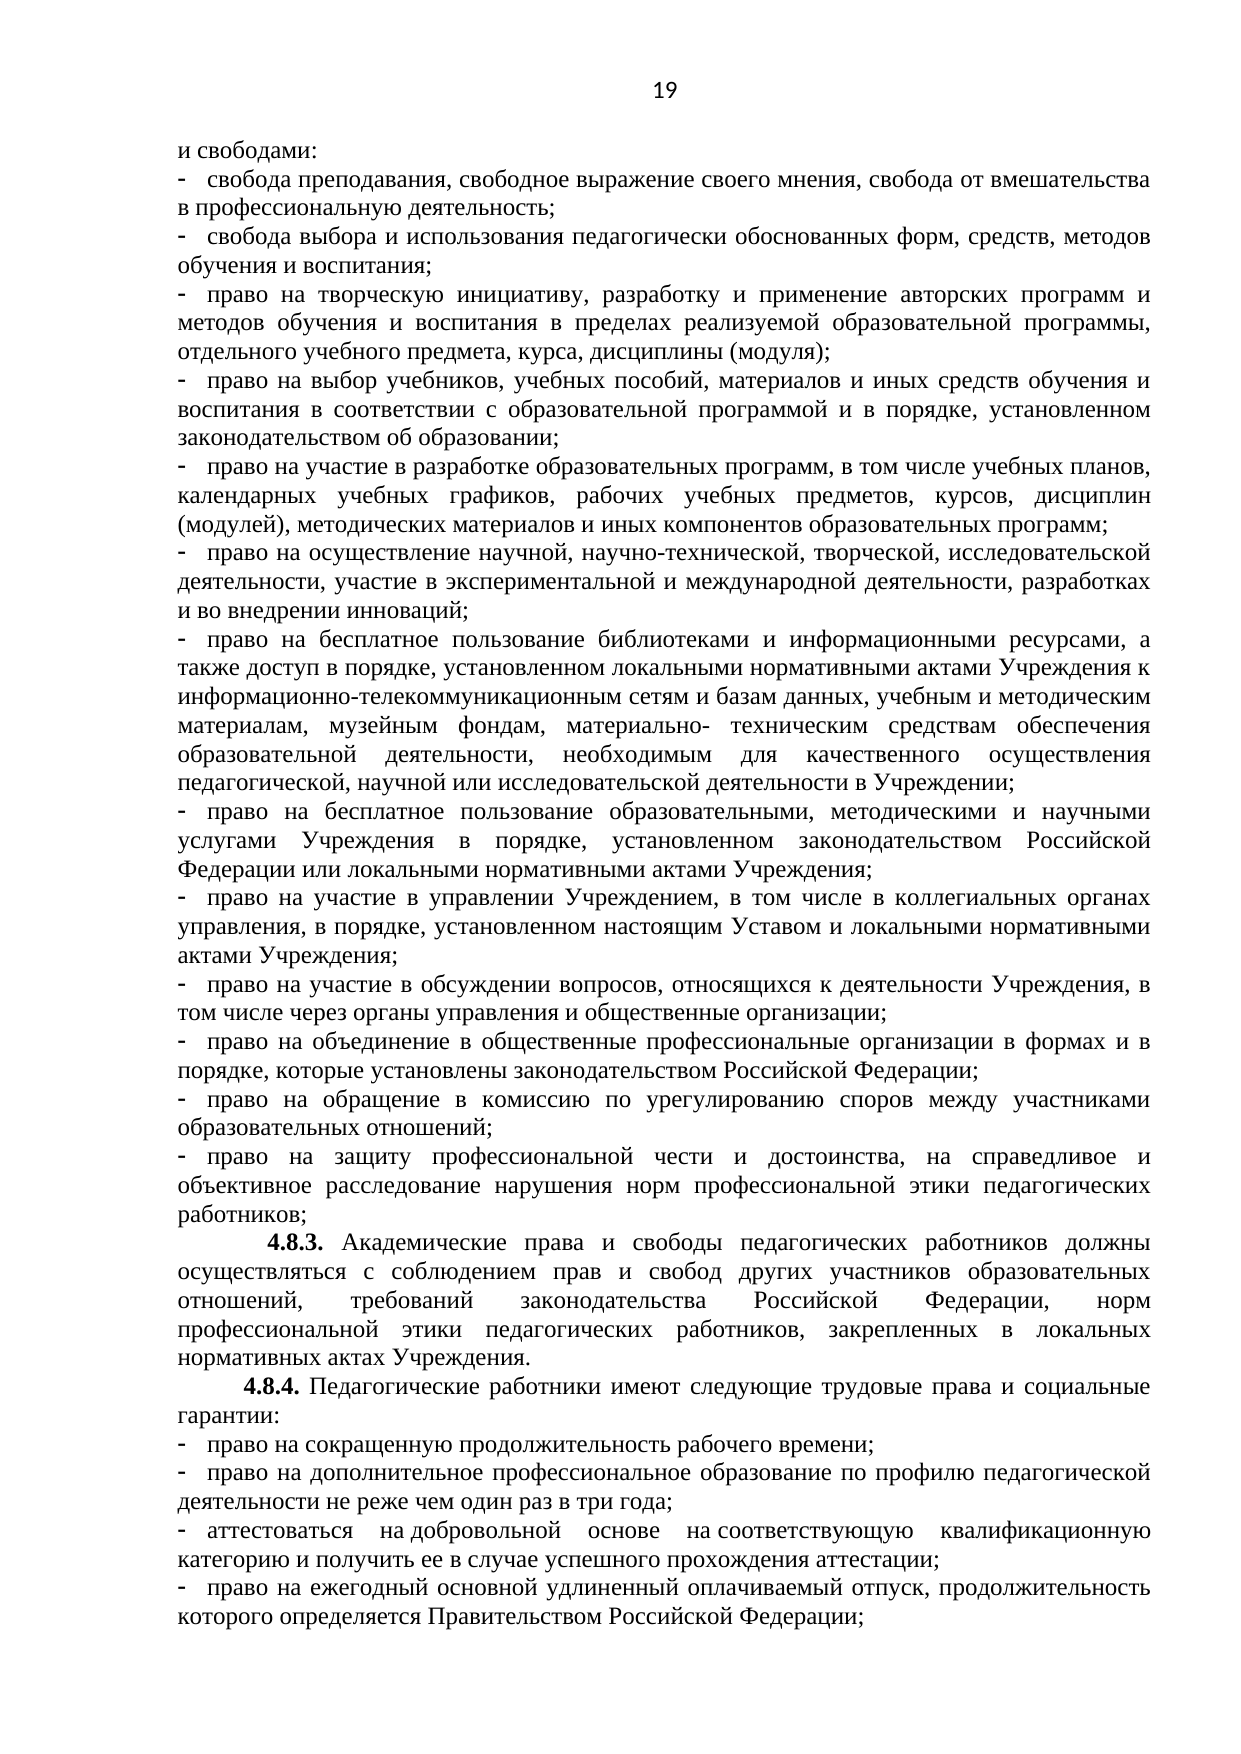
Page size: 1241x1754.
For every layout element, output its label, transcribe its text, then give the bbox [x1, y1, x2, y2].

list право на сокращенную продолжительность рабочего времени; [177, 1429, 1152, 1457]
text 4.8.4. Педагогические работники имеют следующие трудовые права и социальные гарантии: [177, 1371, 1152, 1429]
list право на объединение в общественные профессиональные организации в формах и в порядке, которые установлены законодательством Российской Федерации; [177, 1026, 1152, 1084]
text 4.8.3. Академические права и свободы педагогических работников должны осуществляться с соблюдением прав и свобод других участников образовательных отношений, требований законодательства Российской Федерации, норм профессиональной этики педагогических работников, закрепленных в локальных нормативных актах Учреждения. [177, 1227, 1152, 1371]
list право на участие в управлении Учреждением, в том числе в коллегиальных органах управления, в порядке, установленном настоящим Уставом и локальными нормативными актами Учреждения; [177, 882, 1152, 969]
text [177, 135, 1152, 164]
list право на выбор учебников, учебных пособий, материалов и иных средств обучения и воспитания в соответствии с образовательной программой и в порядке, установленном законодательством об образовании; [177, 365, 1152, 451]
list право на защиту профессиональной чести и достоинства, на справедливое и объективное расследование нарушения норм профессиональной этики педагогических работников; [177, 1141, 1152, 1227]
list свобода преподавания, свободное выражение своего мнения, свобода от вмешательства в профессиональную деятельность; [177, 164, 1152, 221]
list право на дополнительное профессиональное образование по профилю педагогической деятельности не реже чем один раз в три года; [177, 1457, 1152, 1515]
list право на осуществление научной, научно-технической, творческой, исследовательской деятельности, участие в экспериментальной и международной деятельности, разработках и во внедрении инноваций; [177, 537, 1152, 624]
list право на ежегодный основной удлиненный оплачиваемый отпуск, продолжительность которого определяется Правительством Российской Федерации; [177, 1572, 1152, 1630]
list право на творческую инициативу, разработку и применение авторских программ и методов обучения и воспитания в пределах реализуемой образовательной программы, отдельного учебного предмета, курса, дисциплины (модуля); [177, 279, 1152, 365]
list аттестоваться на добровольной основе на соответствующую квалификационную категорию и получить ее в случае успешного прохождения аттестации; [177, 1515, 1152, 1572]
list право на бесплатное пользование образовательными, методическими и научными услугами Учреждения в порядке, установленном законодательством Российской Федерации или локальными нормативными актами Учреждения; [177, 796, 1152, 882]
list право на участие в обсуждении вопросов, относящихся к деятельности Учреждения, в том числе через органы управления и общественные организации; [177, 969, 1152, 1026]
list право на бесплатное пользование библиотеками и информационными ресурсами, а также доступ в порядке, установленном локальными нормативными актами Учреждения к информационно-телекоммуникационным сетям и базам данных, учебным и методическим материалам, музейным фондам, материально- техническим средствам обеспечения образовательной деятельности, необходимым для качественного осуществления педагогической, научной или исследовательской деятельности в Учреждении; [177, 624, 1152, 796]
list свобода выбора и использования педагогически обоснованных форм, средств, методов обучения и воспитания; [177, 221, 1152, 279]
list право на участие в разработке образовательных программ, в том числе учебных планов, календарных учебных графиков, рабочих учебных предметов, курсов, дисциплин (модулей), методических материалов и иных компонентов образовательных программ; [177, 451, 1152, 537]
list право на обращение в комиссию по урегулированию споров между участниками образовательных отношений; [177, 1084, 1152, 1141]
